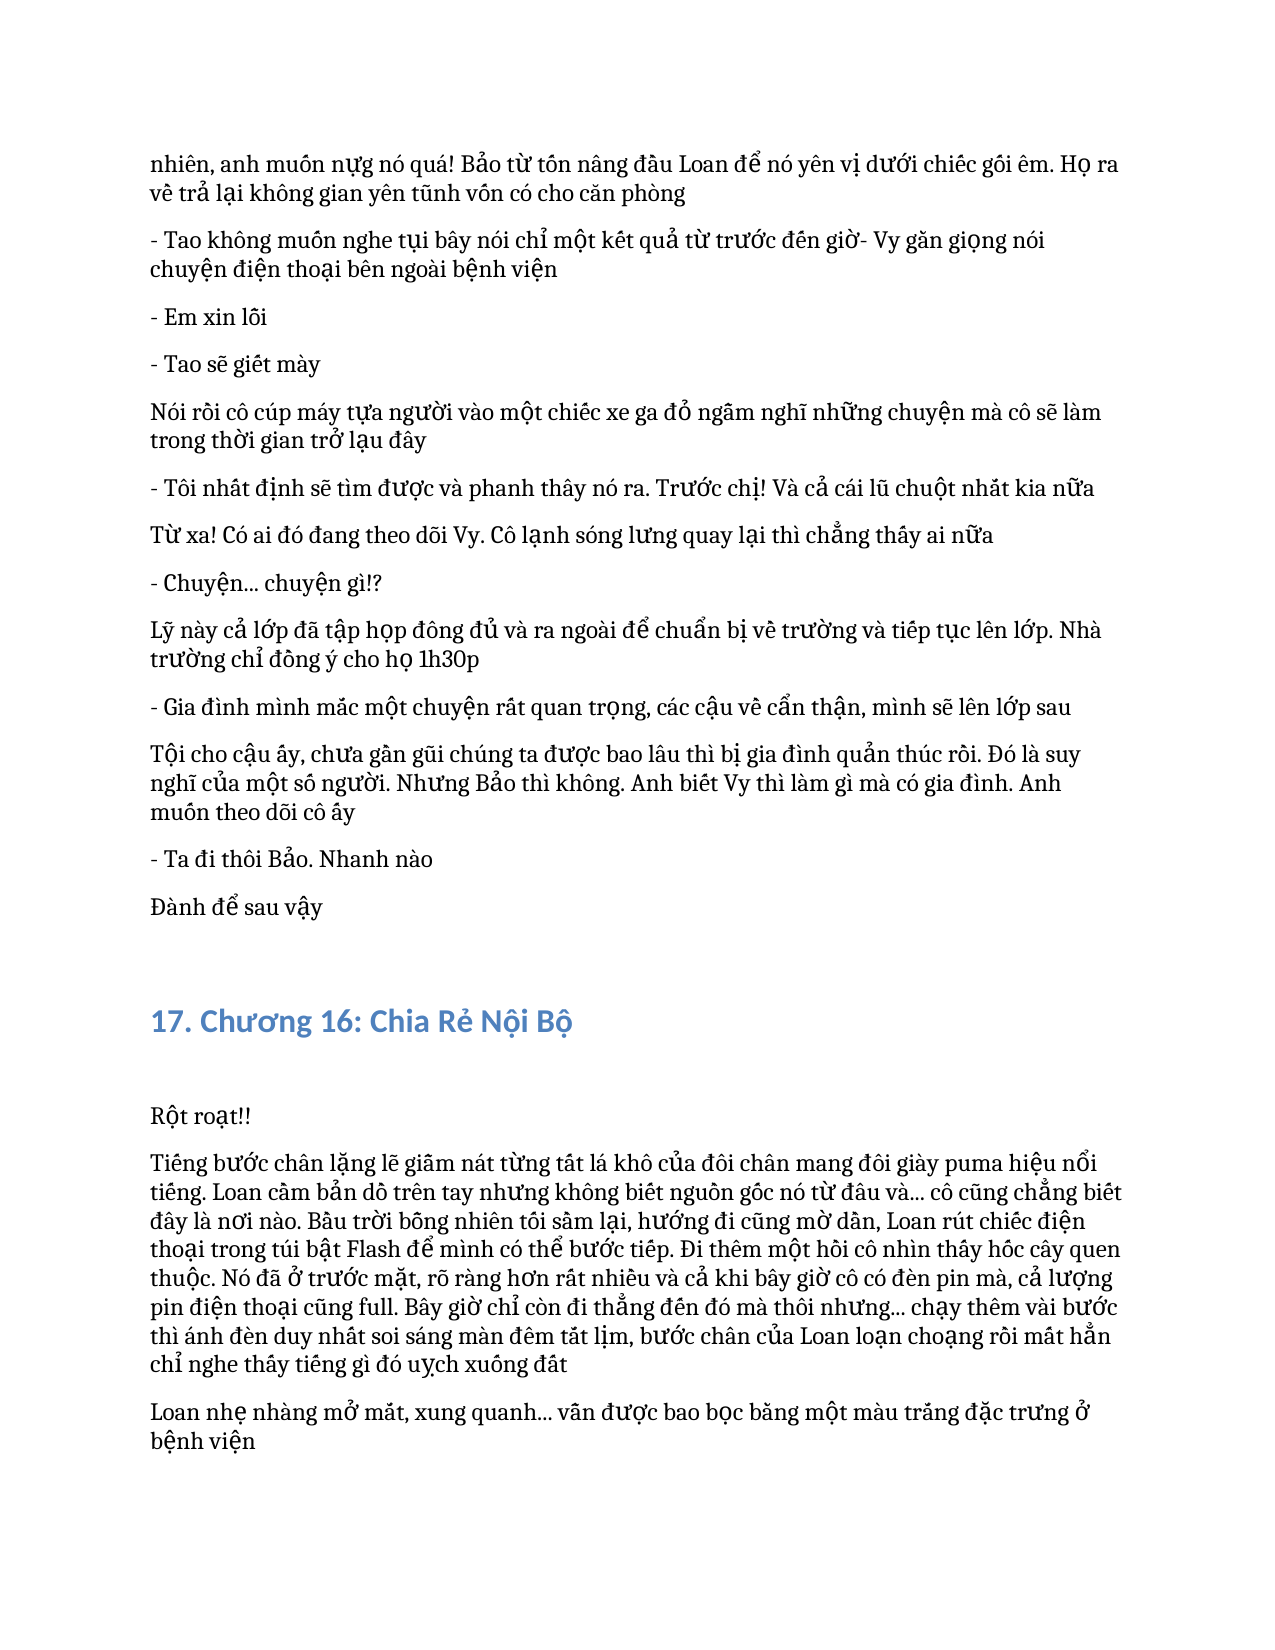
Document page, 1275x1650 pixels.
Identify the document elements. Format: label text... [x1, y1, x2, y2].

text - Gia đình mình mắc một chuyện rất quan trọng, các cậu về cẩn thận, mình sẽ lên lớp sau [150, 692, 1125, 721]
text Rột roạt!! [150, 1044, 1125, 1130]
text Lỹ này cả lớp đã tập họp đông đủ và ra ngoài để chuẩn bị về trường và tiếp tục lên lớp. Nhà trường chỉ đồng ý cho họ 1h30p [150, 616, 1125, 674]
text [150, 150, 1125, 207]
text - Em xin lỗi [150, 302, 1125, 331]
text Đành để sau vậy [150, 892, 1125, 979]
text - Tôi nhất định sẽ tìm được và phanh thây nó ra. Trước chị! Và cả cái lũ chuột nhắt kia nữa [150, 474, 1125, 502]
text - Tao không muốn nghe tụi bây nói chỉ một kết quả từ trước đến giờ- Vy gằn giọng nói chuyện điện thoại bên ngoài bệnh viện [150, 226, 1125, 284]
text - Tao sẽ giết mày [150, 350, 1125, 379]
subtitle 17. Chương 16: Chia Rẻ Nội Bộ [150, 999, 1125, 1040]
text Tội cho cậu ấy, chưa gần gũi chúng ta được bao lâu thì bị gia đình quản thúc rồi. Đó là suy nghĩ của một số người. Nhưng Bảo thì không. Anh biết Vy thì làm gì mà có gia đình. Anh muốn theo dõi cô ấy [150, 740, 1125, 826]
text - Chuyện... chuyện gì!? [150, 569, 1125, 597]
text Loan nhẹ nhàng mở mắt, xung quanh... vẫn được bao bọc bằng một màu trắng đặc trưng ở bệnh viện [150, 1398, 1125, 1455]
text - Ta đi thôi Bảo. Nhanh nào [150, 845, 1125, 874]
text Từ xa! Có ai đó đang theo dõi Vy. Cô lạnh sóng lưng quay lại thì chẳng thấy ai nữa [150, 521, 1125, 550]
text Tiếng bước chân lặng lẽ giẫm nát từng tất lá khô của đôi chân mang đôi giày puma hiệu nổi tiếng. Loan cầm bản dồ trên tay nhưng không biết nguồn gốc nó từ đâu và... cô cũng chẳng biết đây là nơi nào. Bầu trời bỗng nhiên tối sầm lại, hướng đi cũng mờ dần, Loan rút chiếc điện thoại trong túi bật Flash để mình có thể bước tiếp. Đi thêm một hồi cô nhìn thấy hốc cây quen thuộc. Nó đã ở trước mặt, rõ ràng hơn rất nhiều và cả khi bây giờ cô có đèn pin mà, cả lượng pin điện thoại cũng full. Bây giờ chỉ còn đi thẳng đến đó mà thôi nhưng... chạy thêm vài bước thì ánh đèn duy nhất soi sáng màn đêm tắt lịm, bước chân của Loan loạn choạng rồi mất hẳn chỉ nghe thấy tiếng gì đó uỵch xuống đất [150, 1149, 1125, 1379]
text Nói rồi cô cúp máy tựa người vào một chiếc xe ga đỏ ngẫm nghĩ những chuyện mà cô sẽ làm trong thời gian trở lạu đây [150, 397, 1125, 455]
